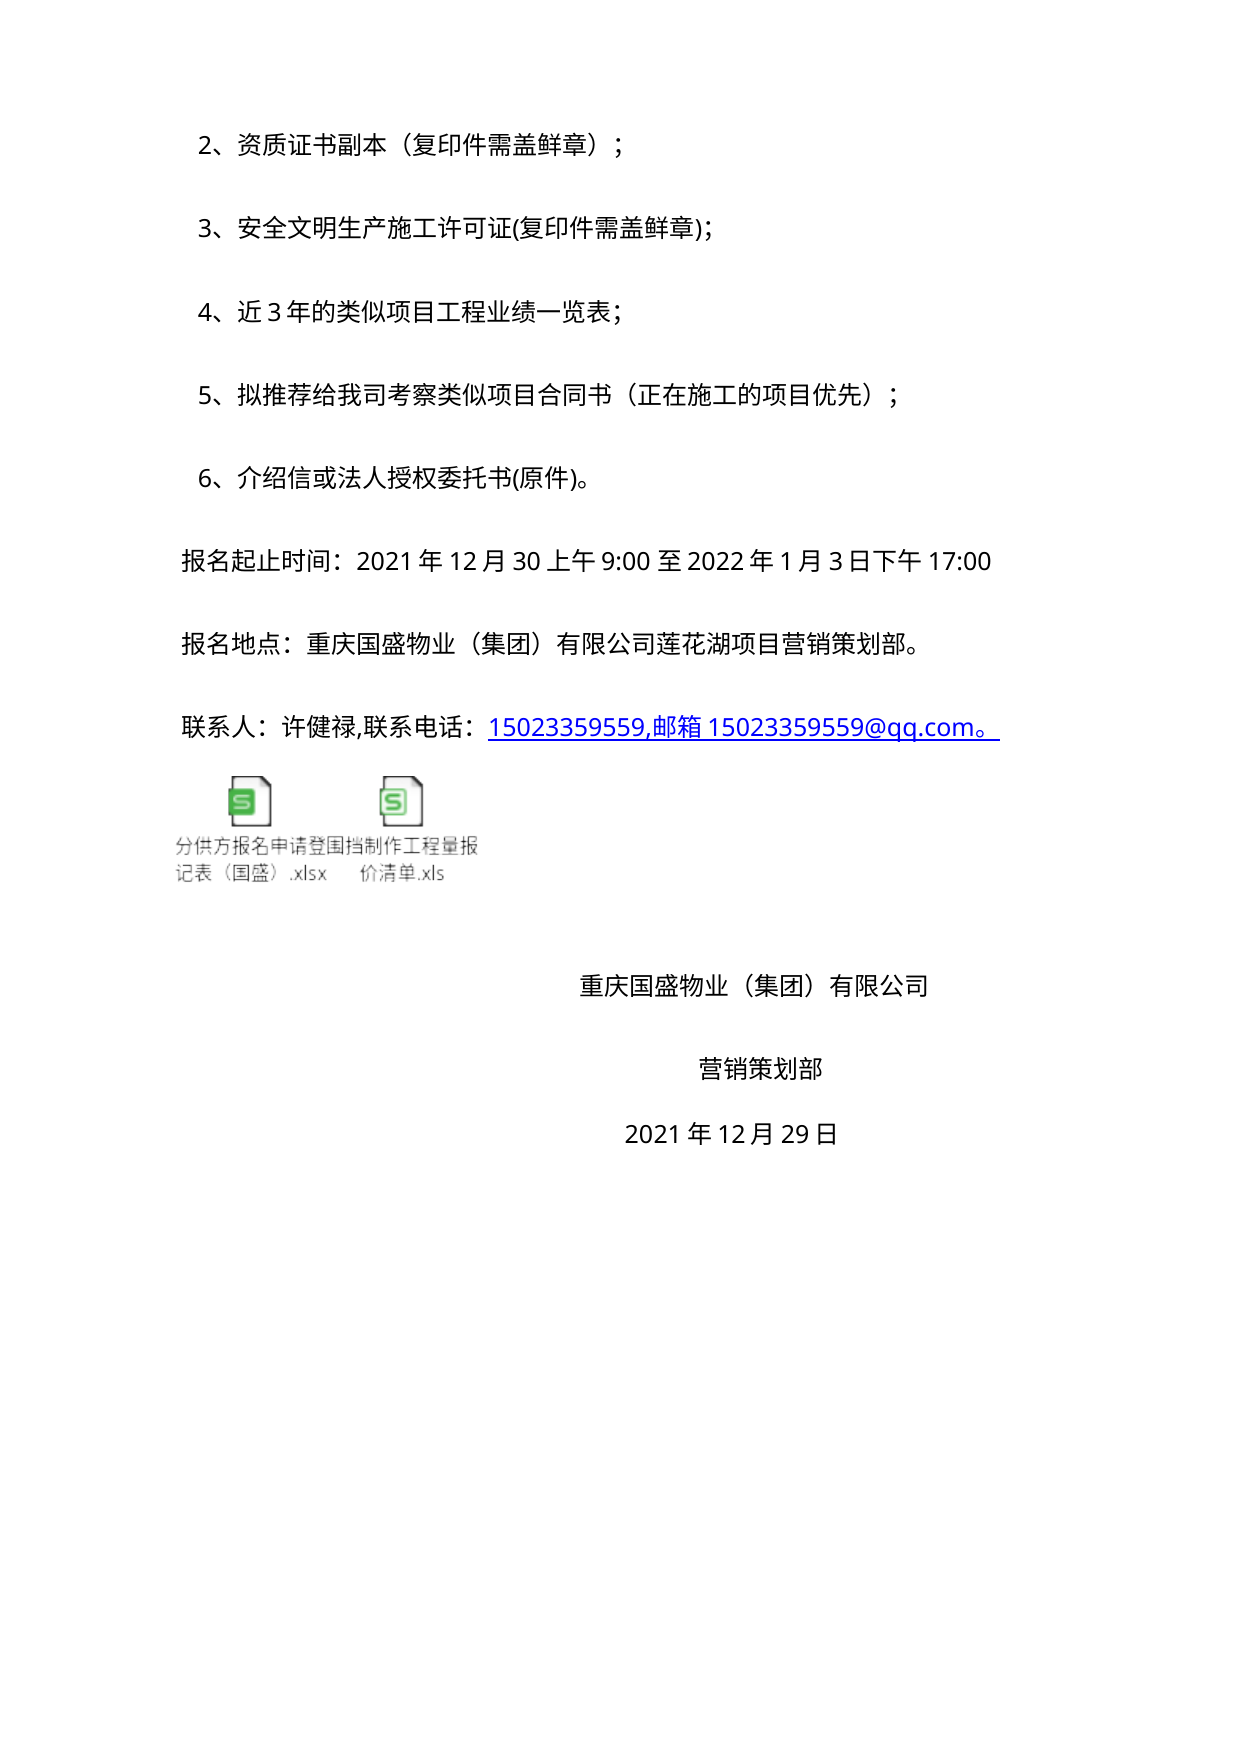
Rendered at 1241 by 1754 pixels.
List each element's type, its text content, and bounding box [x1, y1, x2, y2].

text 2021年12月29日 [131, 1100, 1067, 1165]
text 联系人：许健禄,联系电话：15023359559,邮箱15023359559@qq.com。 [131, 693, 1126, 758]
list 5、拟推荐给我司考察类似项目合同书（正在施工的项目优先）； [131, 361, 1126, 426]
list 3、安全文明生产施工许可证(复印件需盖鲜章)； [131, 194, 1126, 259]
list 2、资质证书副本（复印件需盖鲜章）； [131, 111, 1126, 176]
list 6、介绍信或法人授权委托书(原件)。 [131, 444, 1126, 509]
text 报名起止时间：2021年12月30上午9:00 至2022年1月3日下午17:00 [131, 527, 1126, 592]
list 4、近3年的类似项目工程业绩一览表； [131, 278, 1126, 343]
text 营销策划部 [131, 1035, 1126, 1100]
text 报名地点：重庆国盛物业（集团）有限公司莲花湖项目营销策划部。 [131, 610, 1126, 675]
text 重庆国盛物业（集团）有限公司 [131, 952, 1126, 1017]
